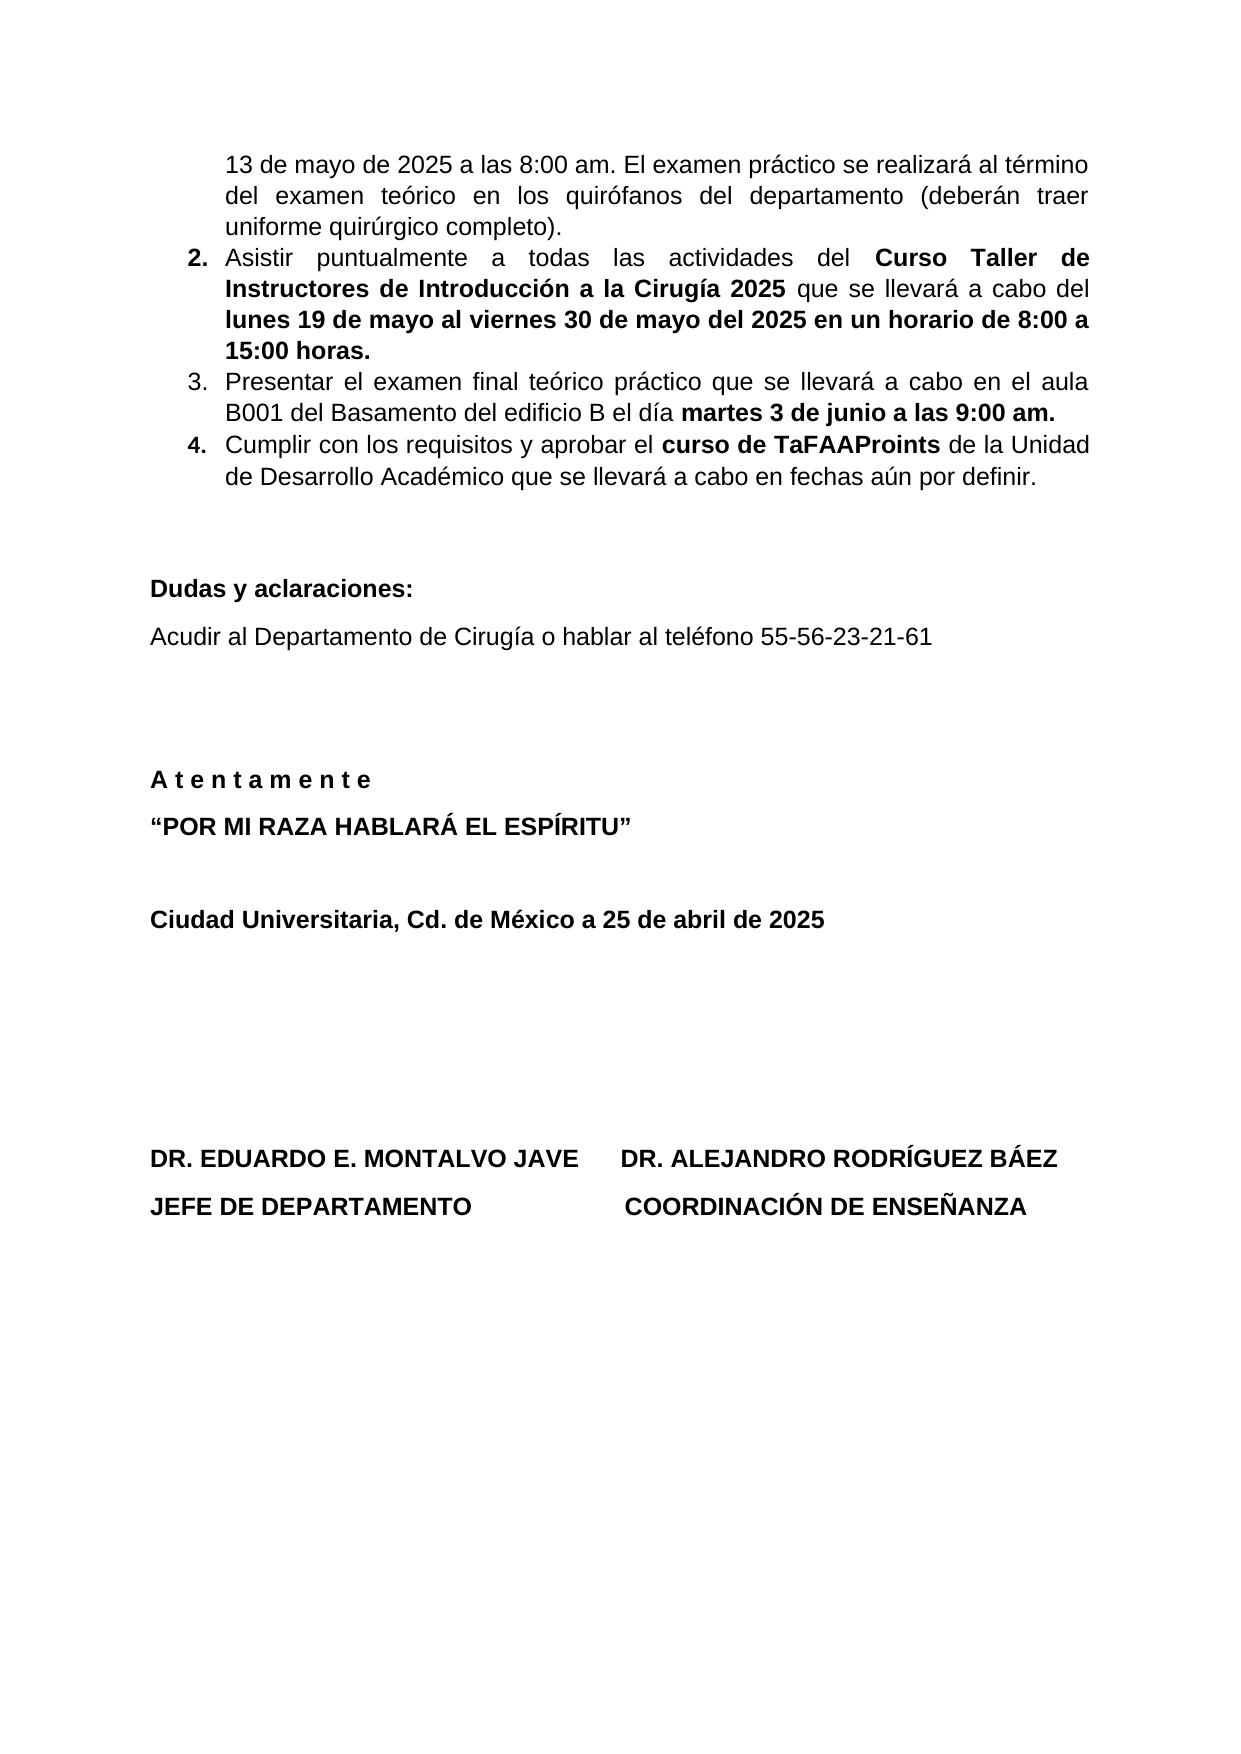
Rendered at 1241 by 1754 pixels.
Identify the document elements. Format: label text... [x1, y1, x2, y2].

text DR. EDUARDO E. MONTALVO JAVE DR. ALEJANDRO RODRÍGUEZ BÁEZ [150, 1144, 1090, 1172]
text JEFE DE DEPARTAMENTO COORDINACIÓN DE ENSEÑANZA [150, 1191, 1090, 1220]
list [187, 150, 1090, 241]
text “POR MI RAZA HABLARÁ EL ESPÍRITU” [150, 812, 1090, 841]
list Cumplir con los requisitos y aprobar el curso de TaFAAProints de la Unidad de Desarrollo Académico que se llevará a cabo en fechas aún por definir. [187, 429, 1090, 491]
text Acudir al Departamento de Cirugía o hablar al teléfono 55-56-23-21-61 [150, 622, 1090, 650]
list Asistir puntualmente a todas las actividades del Curso Taller de Instructores de Introducción a la Cirugía 2025 que se llevará a cabo del lunes 19 de mayo al viernes 30 de mayo del 2025 en un horario de 8:00 a 15:00 horas. [187, 243, 1090, 365]
text A t e n t a m e n t e [150, 765, 1090, 793]
text Dudas y aclaraciones: [150, 574, 1090, 603]
list Presentar el examen final teórico práctico que se llevará a cabo en el aula B001 del Basamento del edificio B el día martes 3 de junio a las 9:00 am. [187, 367, 1090, 427]
text Ciudad Universitaria, Cd. de México a 25 de abril de 2025 [150, 905, 1090, 934]
